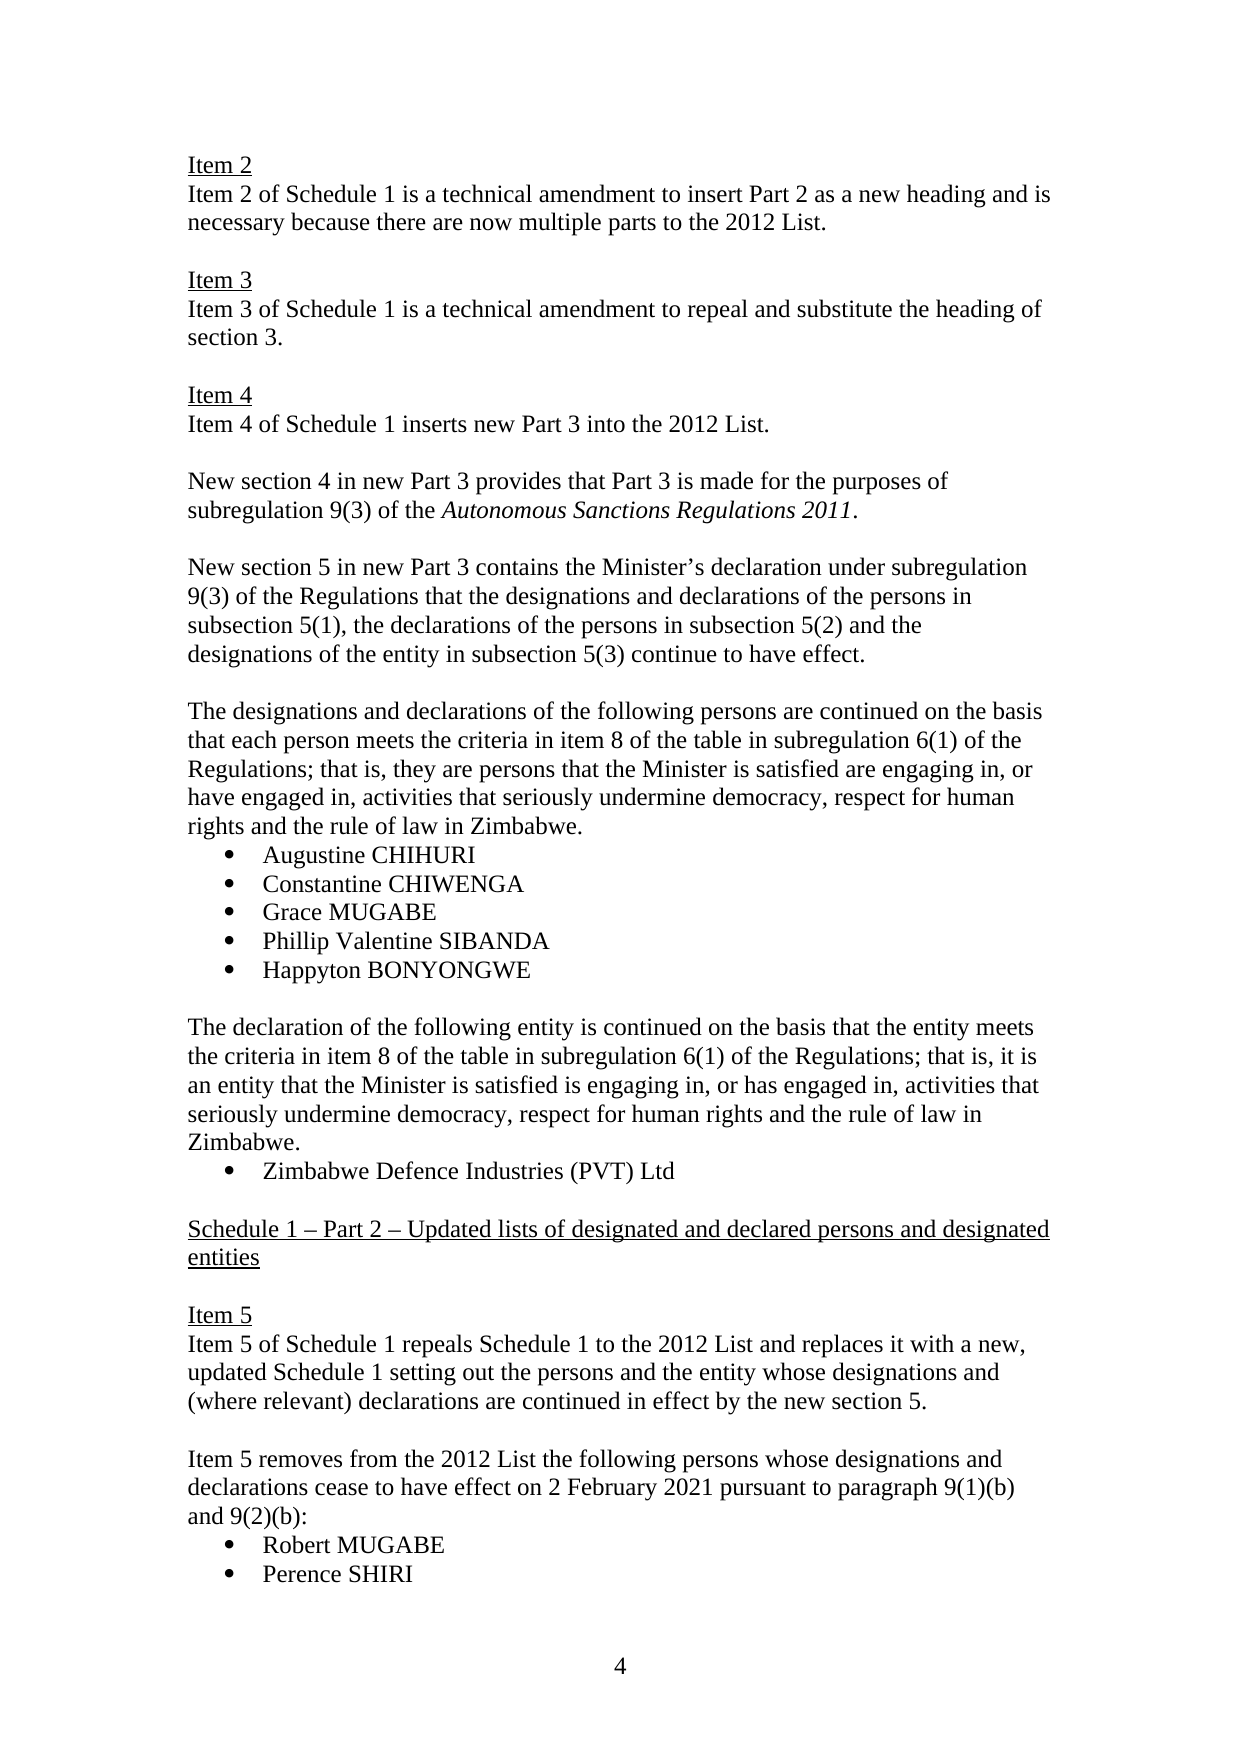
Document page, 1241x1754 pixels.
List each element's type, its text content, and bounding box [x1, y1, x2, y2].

text Item 4 [187, 380, 1053, 409]
list Constantine CHIWENGA [225, 869, 1053, 897]
text Schedule 1 – Part 2 – Updated lists of designated and declared persons and designated entities [187, 1214, 1053, 1271]
text Item 3 of Schedule 1 is a technical amendment to repeal and substitute the heading of section 3. [187, 294, 1053, 351]
text New section 5 in new Part 3 contains the Minister’s declaration under subregulation 9(3) of the Regulations that the designations and declarations of the persons in subsection 5(1), the declarations of the persons in subsection 5(2) and the designations of the entity in subsection 5(3) continue to have effect. [187, 552, 1053, 667]
text The declaration of the following entity is continued on the basis that the entity meets the criteria in item 8 of the table in subregulation 6(1) of the Regulations; that is, it is an entity that the Minister is satisfied is engaging in, or has engaged in, activities that seriously undermine democracy, respect for human rights and the rule of law in Zimbabwe. [187, 1012, 1053, 1156]
list Robert MUGABE [225, 1530, 1053, 1559]
list Phillip Valentine SIBANDA [225, 926, 1053, 955]
list Happyton BONYONGWE [225, 955, 1053, 984]
text New section 4 in new Part 3 provides that Part 3 is made for the purposes of subregulation 9(3) of the Autonomous Sanctions Regulations 2011. [187, 466, 1053, 524]
list Perence SHIRI [225, 1559, 1053, 1587]
text Item 5 of Schedule 1 repeals Schedule 1 to the 2012 List and replaces it with a new, updated Schedule 1 setting out the persons and the entity whose designations and (where relevant) declarations are continued in effect by the new section 5. [187, 1329, 1053, 1415]
text The designations and declarations of the following persons are continued on the basis that each person meets the criteria in item 8 of the table in subregulation 6(1) of the Regulations; that is, they are persons that the Minister is satisfied are engaging in, or have engaged in, activities that seriously undermine democracy, respect for human rights and the rule of law in Zimbabwe. [187, 696, 1053, 840]
text Item 5 removes from the 2012 List the following persons whose designations and declarations cease to have effect on 2 February 2021 pursuant to paragraph 9(1)(b) and 9(2)(b): [187, 1444, 1053, 1530]
list Zimbabwe Defence Industries (PVT) Ltd [225, 1156, 1053, 1185]
text Item 3 [187, 265, 1053, 294]
text Item 4 of Schedule 1 inserts new Part 3 into the 2012 List. [187, 409, 1053, 437]
list Augustine CHIHURI [225, 840, 1053, 869]
list Grace MUGABE [225, 897, 1053, 926]
text Item 2 [187, 150, 1053, 179]
text Item 2 of Schedule 1 is a technical amendment to insert Part 2 as a new heading and is necessary because there are now multiple parts to the 2012 List. [187, 179, 1053, 236]
text Item 5 [187, 1300, 1053, 1329]
